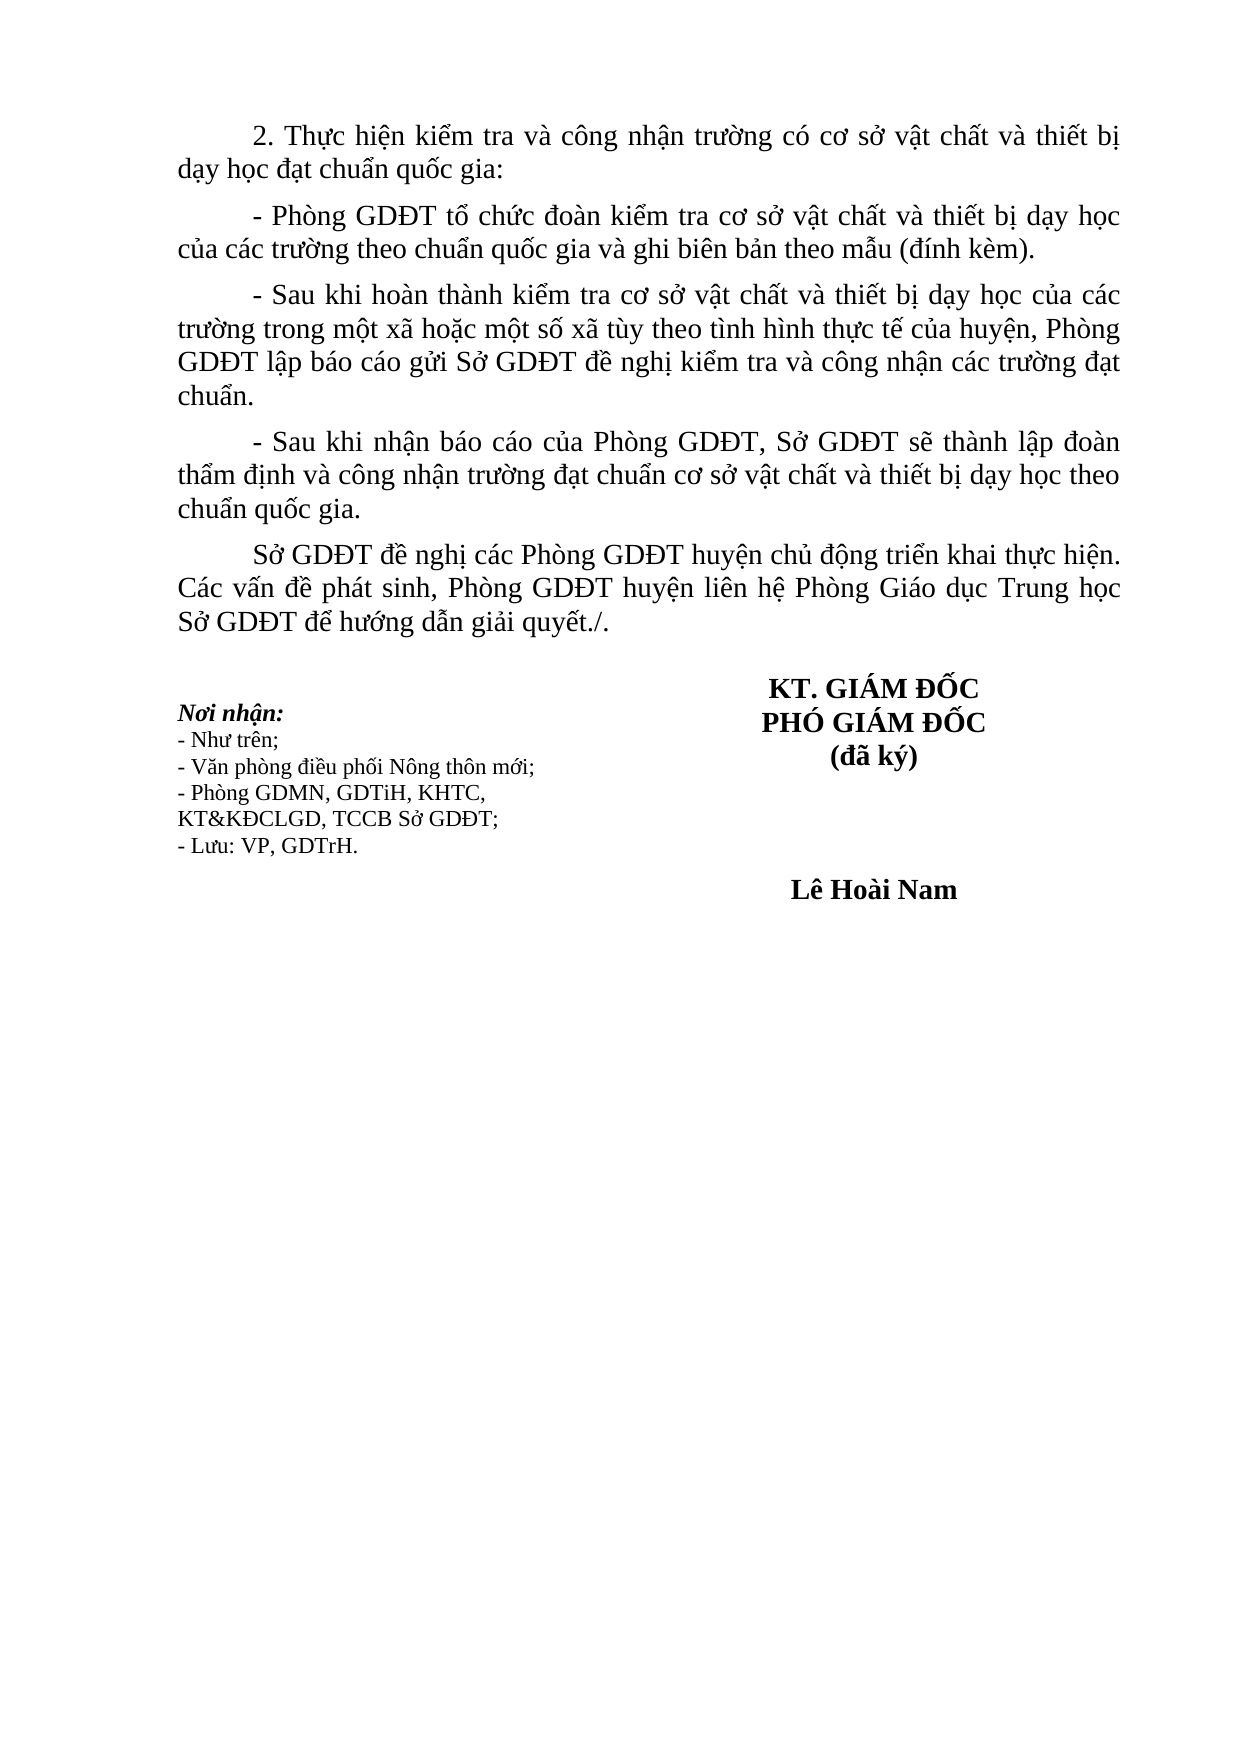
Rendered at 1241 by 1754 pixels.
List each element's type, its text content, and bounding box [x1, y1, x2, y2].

text - Sau khi nhận báo cáo của Phòng GDĐT, Sở GDĐT sẽ thành lập đoàn thẩm định và công nhận trường đạt chuẩn cơ sở vật chất và thiết bị dạy học theo chuẩn quốc gia. [177, 424, 1122, 524]
text - Phòng GDĐT tổ chức đoàn kiểm tra cơ sở vật chất và thiết bị dạy học của các trường theo chuẩn quốc gia và ghi biên bản theo mẫu (đính kèm). [177, 198, 1122, 265]
text 2. Thực hiện kiểm tra và công nhận trường có cơ sở vật chất và thiết bị dạy học đạt chuẩn quốc gia: [177, 118, 1122, 185]
text Sở GDĐT đề nghị các Phòng GDĐT huyện chủ động triển khai thực hiện. Các vấn đề phát sinh, Phòng GDĐT huyện liên hệ Phòng Giáo dục Trung học Sở GDĐT để hướng dẫn giải quyết./. [177, 537, 1122, 638]
table_header Nơi nhận: - Như trên; - Văn phòng điều phối Nông thôn mới; - Phòng GDMN, GDTiH, KHTC, KT&KĐCLGD, TCCB Sở GDĐT; - Lưu: VP, GDTrH. [166, 671, 638, 906]
table_header KT. GIÁM ĐỐC PHÓ GIÁM ĐỐC (đã ký) Lê Hoài Nam [638, 671, 1110, 906]
text - Sau khi hoàn thành kiểm tra cơ sở vật chất và thiết bị dạy học của các trường trong một xã hoặc một số xã tùy theo tình hình thực tế của huyện, Phòng GDĐT lập báo cáo gửi Sở GDĐT đề nghị kiểm tra và công nhận các trường đạt chuẩn. [177, 277, 1122, 411]
